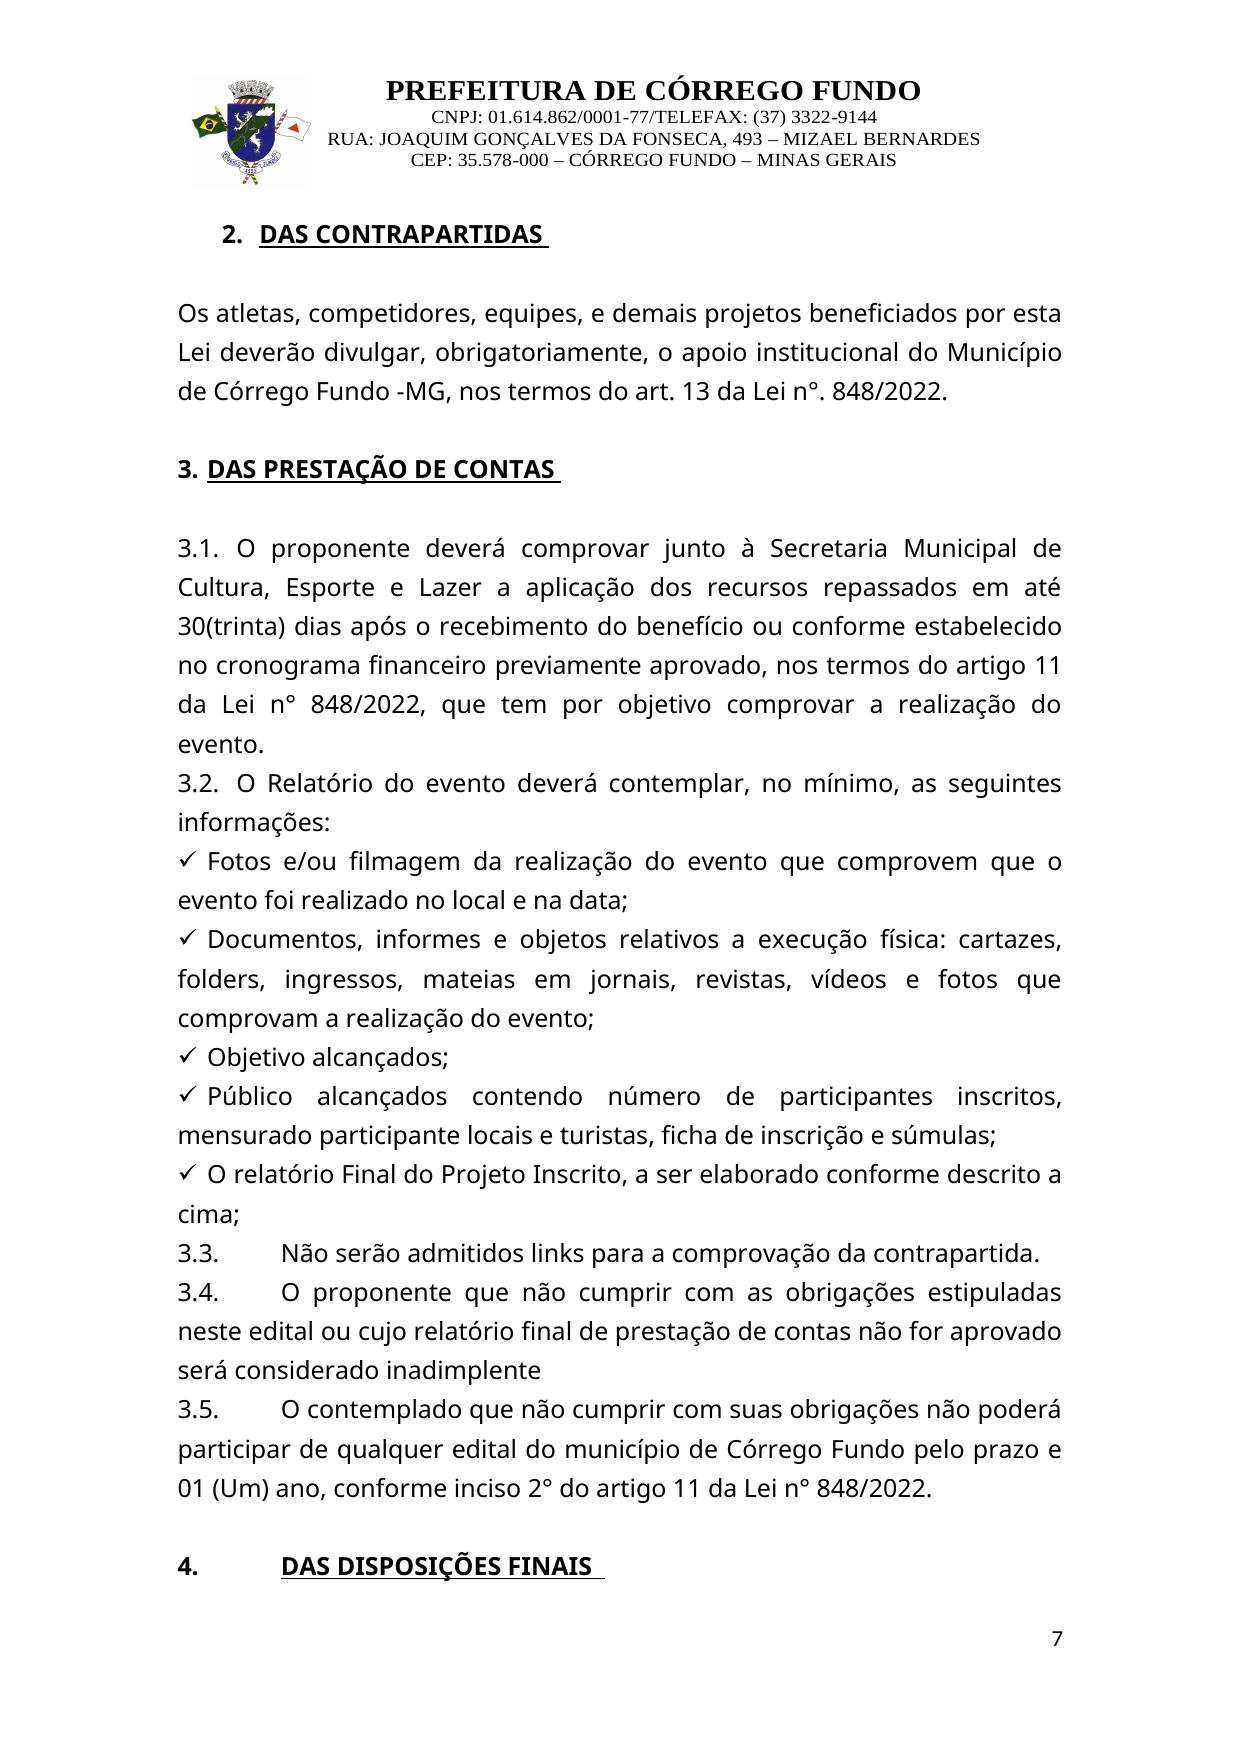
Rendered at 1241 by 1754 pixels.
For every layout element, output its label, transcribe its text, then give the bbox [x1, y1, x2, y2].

list Documentos, informes e objetos relativos a execução física: cartazes, folders, ingressos, mateias em jornais, revistas, vídeos e fotos que comprovam a realização do evento; [177, 922, 1063, 1034]
list O proponente que não cumprir com as obrigações estipuladas neste edital ou cujo relatório final de prestação de contas não for aprovado será considerado inadimplente [177, 1274, 1063, 1387]
list Objetivo alcançados; [177, 1039, 1063, 1074]
list Público alcançados contendo número de participantes inscritos, mensurado participante locais e turistas, ficha de inscrição e súmulas; [177, 1079, 1063, 1152]
list DAS CONTRAPARTIDAS [222, 217, 1063, 251]
list O contemplado que não cumprir com suas obrigações não poderá participar de qualquer edital do município de Córrego Fundo pelo prazo e 01 (Um) ano, conforme inciso 2° do artigo 11 da Lei n° 848/2022. [177, 1392, 1063, 1504]
list O Relatório do evento deverá contemplar, no mínimo, as seguintes informações: [177, 765, 1063, 839]
list Não serão admitidos links para a comprovação da contrapartida. [177, 1235, 1063, 1269]
list DAS DISPOSIÇÕES FINAIS [177, 1549, 1063, 1583]
list Fotos e/ou filmagem da realização do evento que comprovem que o evento foi realizado no local e na data; [177, 844, 1063, 917]
list O proponente deverá comprovar junto à Secretaria Municipal de Cultura, Esporte e Lazer a aplicação dos recursos repassados em até 30(trinta) dias após o recebimento do benefício ou conforme estabelecido no cronograma financeiro previamente aprovado, nos termos do artigo 11 da Lei n° 848/2022, que tem por objetivo comprovar a realização do evento. [177, 530, 1063, 760]
list Os atletas, competidores, equipes, e demais projetos beneficiados por esta Lei deverão divulgar, obrigatoriamente, o apoio institucional do Município de Córrego Fundo -MG, nos termos do art. 13 da Lei n°. 848/2022. [177, 295, 1063, 408]
list DAS PRESTAÇÃO DE CONTAS [177, 452, 1063, 486]
list O relatório Final do Projeto Inscrito, a ser elaborado conforme descrito a cima; [177, 1157, 1063, 1230]
